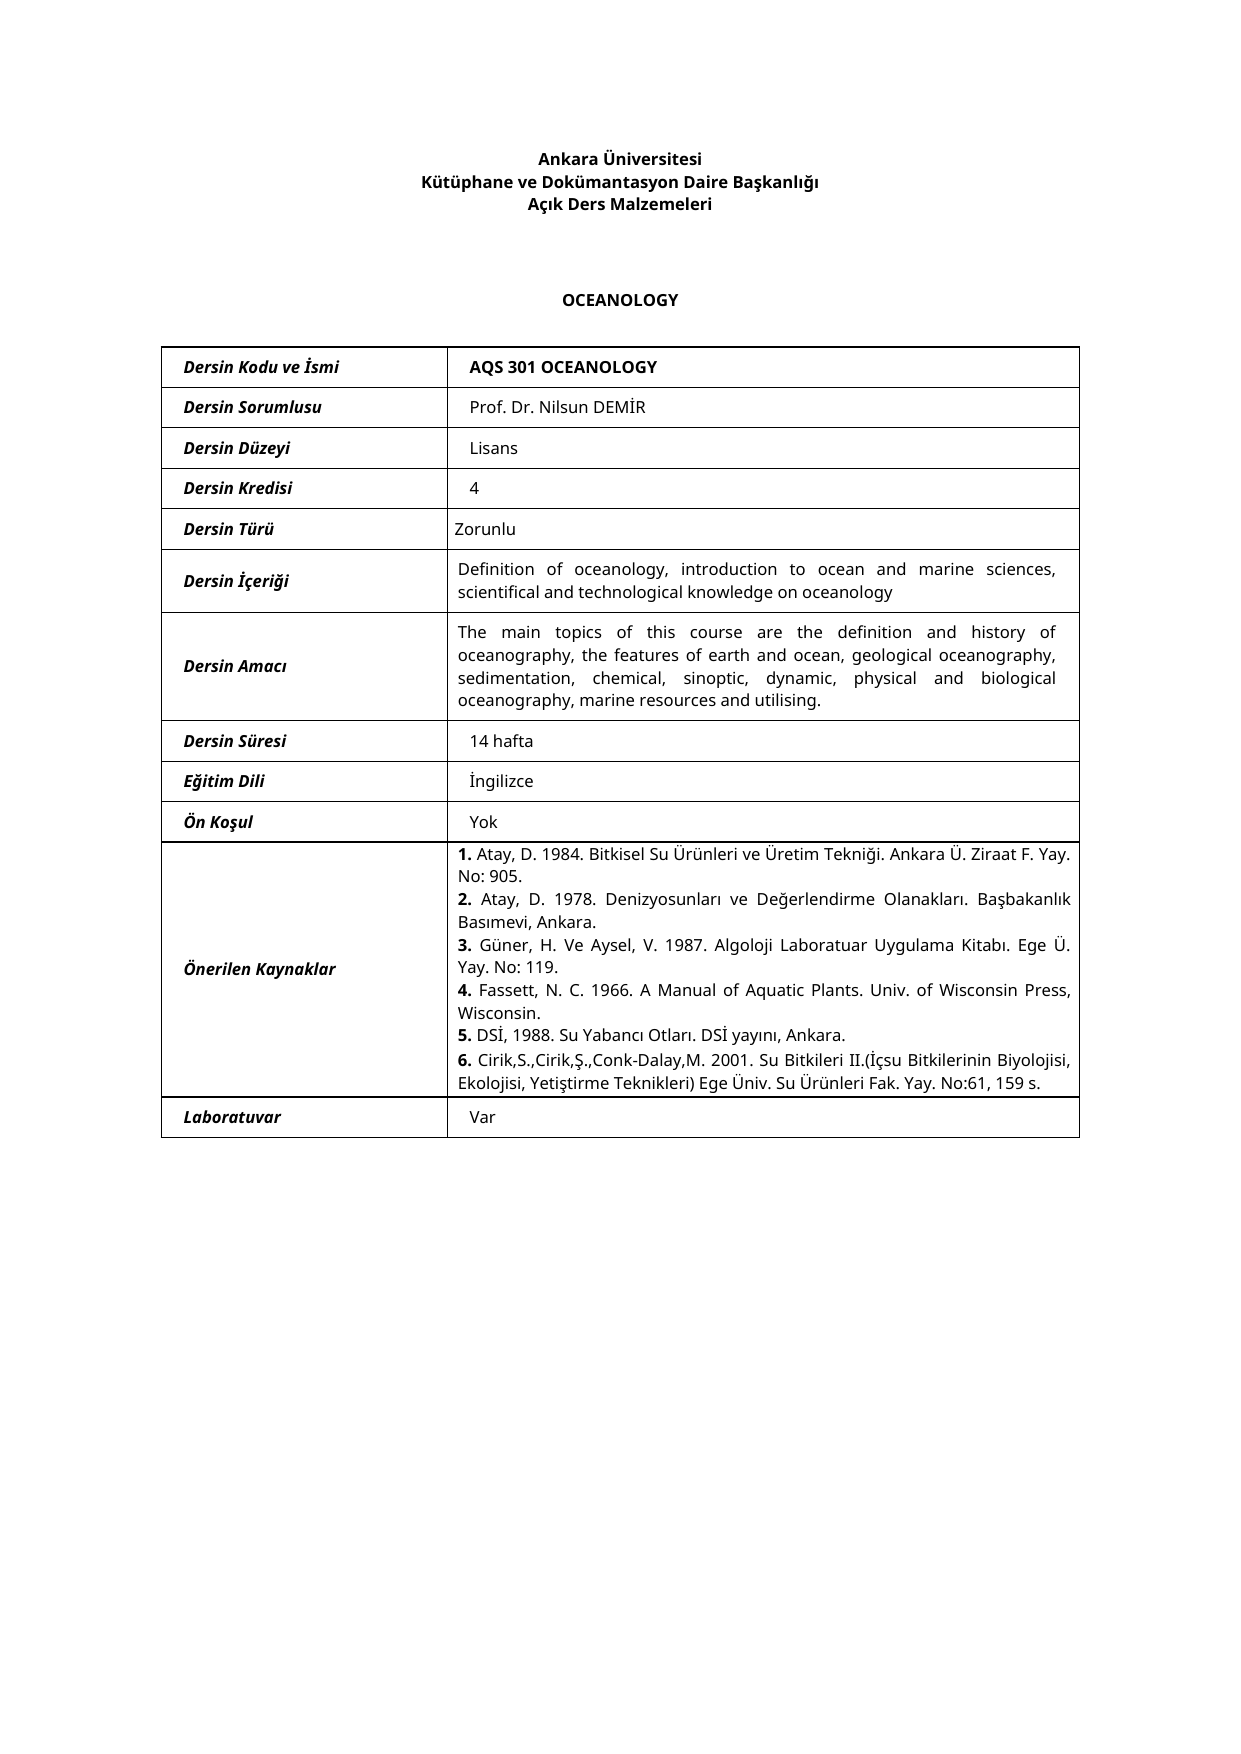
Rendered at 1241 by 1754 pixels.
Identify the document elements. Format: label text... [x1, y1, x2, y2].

table_cell 14 hafta [448, 721, 1079, 761]
table_cell Definition of oceanology, introduction to ocean and marine sciences, scientifical and technological knowledge on oceanology [448, 550, 1079, 612]
table_cell 1. Atay, D. 1984. Bitkisel Su Ürünleri ve Üretim Tekniği. Ankara Ü. Ziraat F. Yay. No: 905. 2. Atay, D. 1978. Denizyosunları ve Değerlendirme Olanakları. Başbakanlık Basımevi, Ankara. 3. Güner, H. Ve Aysel, V. 1987. Algoloji Laboratuar Uygulama Kitabı. Ege Ü. Yay. No: 119. 4. Fassett, N. C. Manual of Aquatic Plants. Univ. of Wisconsin Press, Wisconsin. 5. DSİ, 1988. Su Yabancı Otları. DSİ yayını, Ankara. 6. Cirik,S.,Cirik,Ş.,Conk-Dalay,M. 2001. Su Bitkileri II.(İçsu Bitkilerinin Biyolojisi, Ekolojisi, Yetiştirme Teknikleri) Ege Üniv. Su Ürünleri Fak. Yay. No:61, 159 s. [448, 843, 1079, 1096]
table_cell Lisans [448, 428, 1079, 468]
text OCEANOLOGY [148, 288, 1093, 311]
table_cell Dersin Amacı [162, 613, 447, 720]
table_cell Dersin Düzeyi [162, 428, 447, 468]
table_cell Eğitim Dili [162, 762, 447, 801]
table_cell Dersin Kredisi [162, 469, 447, 508]
table_cell İngilizce [448, 762, 1079, 801]
table_cell Var [448, 1098, 1079, 1137]
table_cell Dersin Süresi [162, 721, 447, 761]
text Ankara Üniversitesi Kütüphane ve Dokümantasyon Daire Başkanlığı [148, 148, 1093, 193]
table_cell Ön Koşul [162, 802, 447, 841]
table_cell 4 [448, 469, 1079, 508]
text Açık Ders Malzemeleri [148, 193, 1093, 216]
table_cell Dersin Sorumlusu [162, 388, 447, 427]
table_cell Dersin Türü [162, 509, 447, 548]
table_cell Önerilen Kaynaklar [162, 843, 447, 1096]
table_cell Laboratuvar [162, 1098, 447, 1137]
table_cell Yok [448, 802, 1079, 841]
table_cell The main topics of this course are the definition and history of oceanography, the features of earth and ocean, geological oceanography, sedimentation, chemical, sinoptic, dynamic, physical and biological oceanography, marine resources and utilising. [448, 613, 1079, 720]
table_cell Zorunlu [448, 509, 1079, 548]
table_cell Prof. Dr. Nilsun DEMİR [448, 388, 1079, 427]
table_header Dersin Kodu ve İsmi [162, 348, 447, 387]
table_cell Dersin İçeriği [162, 550, 447, 612]
table_header AQS 301 OCEANOLOGY [448, 348, 1079, 387]
